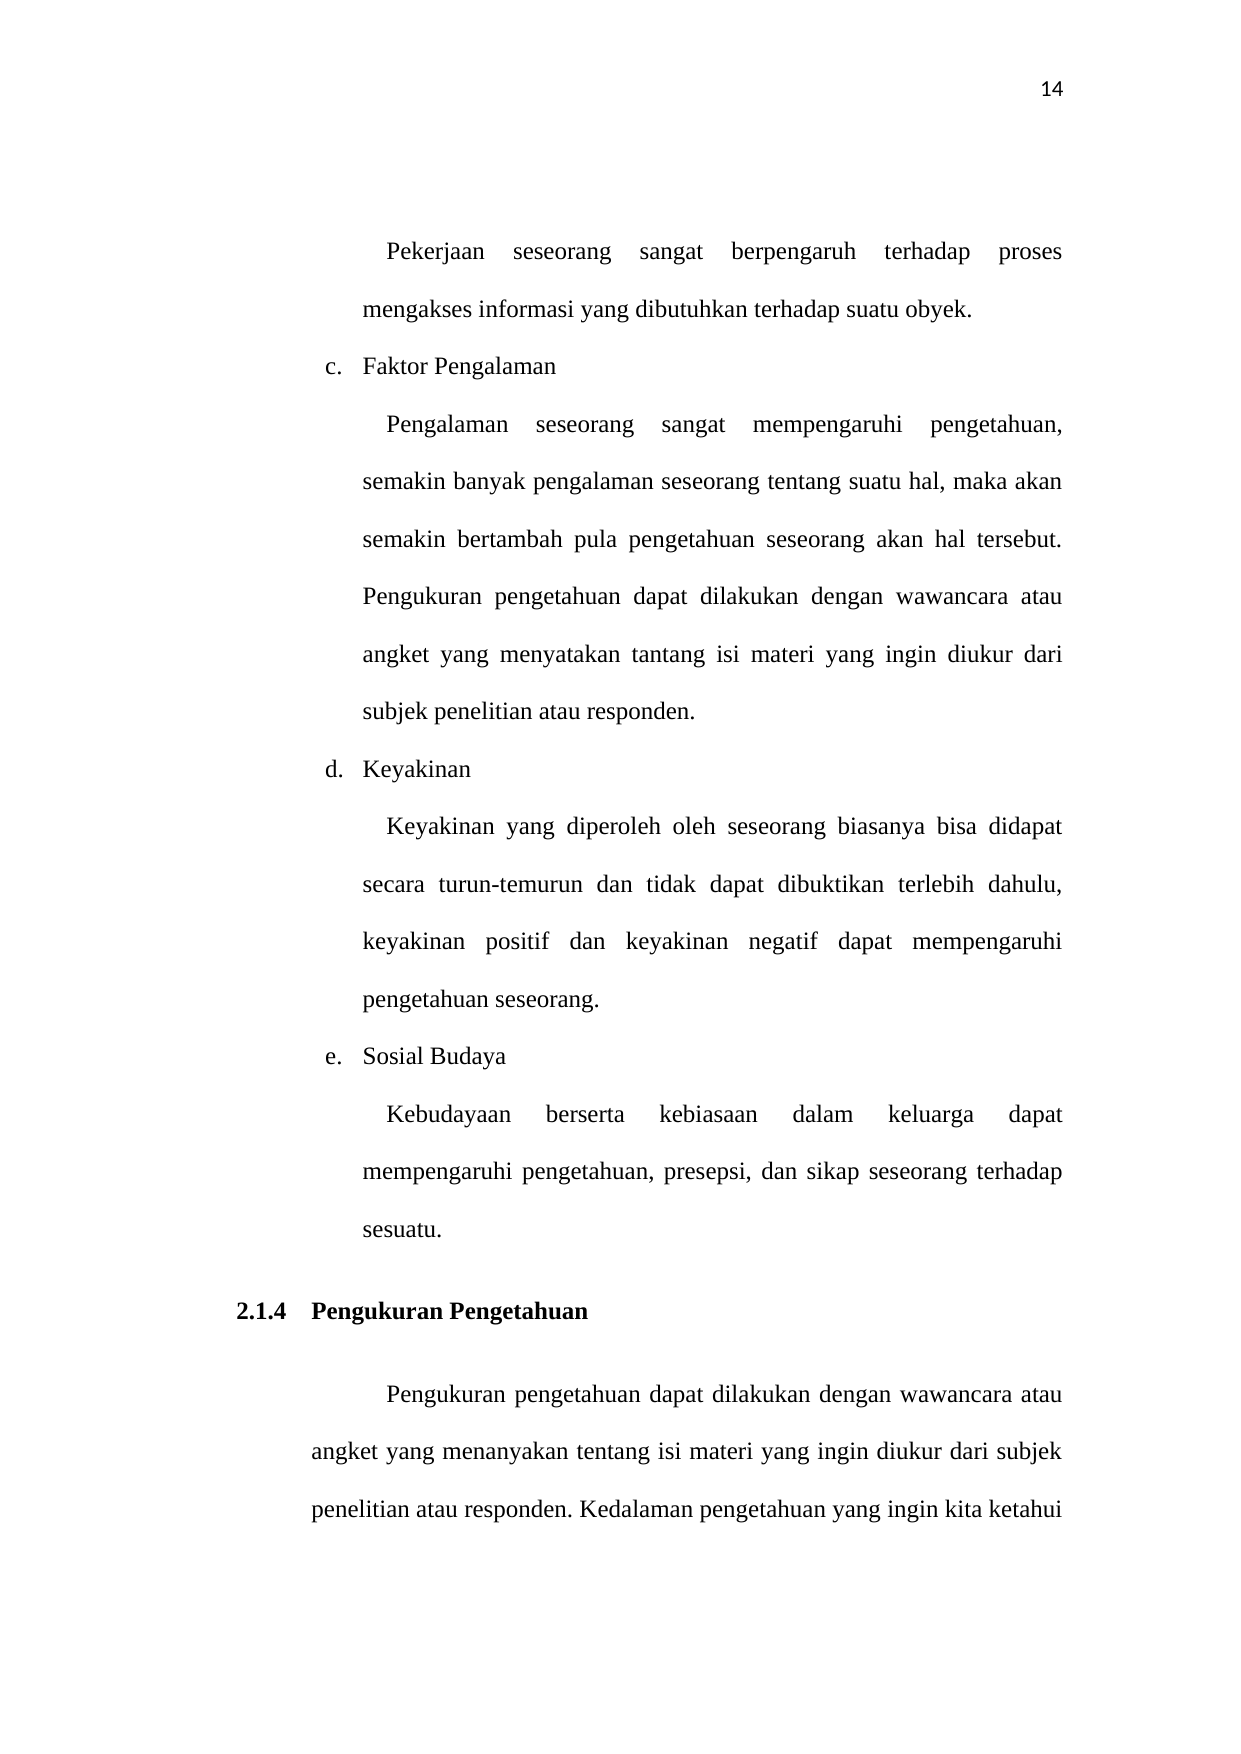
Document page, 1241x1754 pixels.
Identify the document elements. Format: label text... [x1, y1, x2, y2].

list Pekerjaan seseorang sangat berpengaruh terhadap proses mengakses informasi yang dibutuhkan terhadap suatu obyek. [362, 236, 1063, 322]
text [311, 1379, 1063, 1522]
list Keyakinan [325, 754, 1063, 782]
list Sosial Budaya [325, 1041, 1063, 1070]
subtitle Pengukuran Pengetahuan [236, 1296, 1063, 1325]
list Faktor Pengalaman [325, 351, 1063, 380]
list Kebudayaan berserta kebiasaan dalam keluarga dapat mempengaruhi pengetahuan, presepsi, dan sikap seseorang terhadap sesuatu. [362, 1099, 1063, 1242]
list Pengalaman seseorang sangat mempengaruhi pengetahuan, semakin banyak pengalaman seseorang tentang suatu hal, maka akan semakin bertambah pula pengetahuan seseorang akan hal tersebut. Pengukuran pengetahuan dapat dilakukan dengan wawancara atau angket yang menyatakan tantang isi materi yang ingin diukur dari subjek penelitian atau responden. [362, 409, 1063, 725]
list Keyakinan yang diperoleh oleh seseorang biasanya bisa didapat secara turun-temurun dan tidak dapat dibuktikan terlebih dahulu, keyakinan positif dan keyakinan negatif dapat mempengaruhi pengetahuan seseorang. [362, 811, 1063, 1012]
